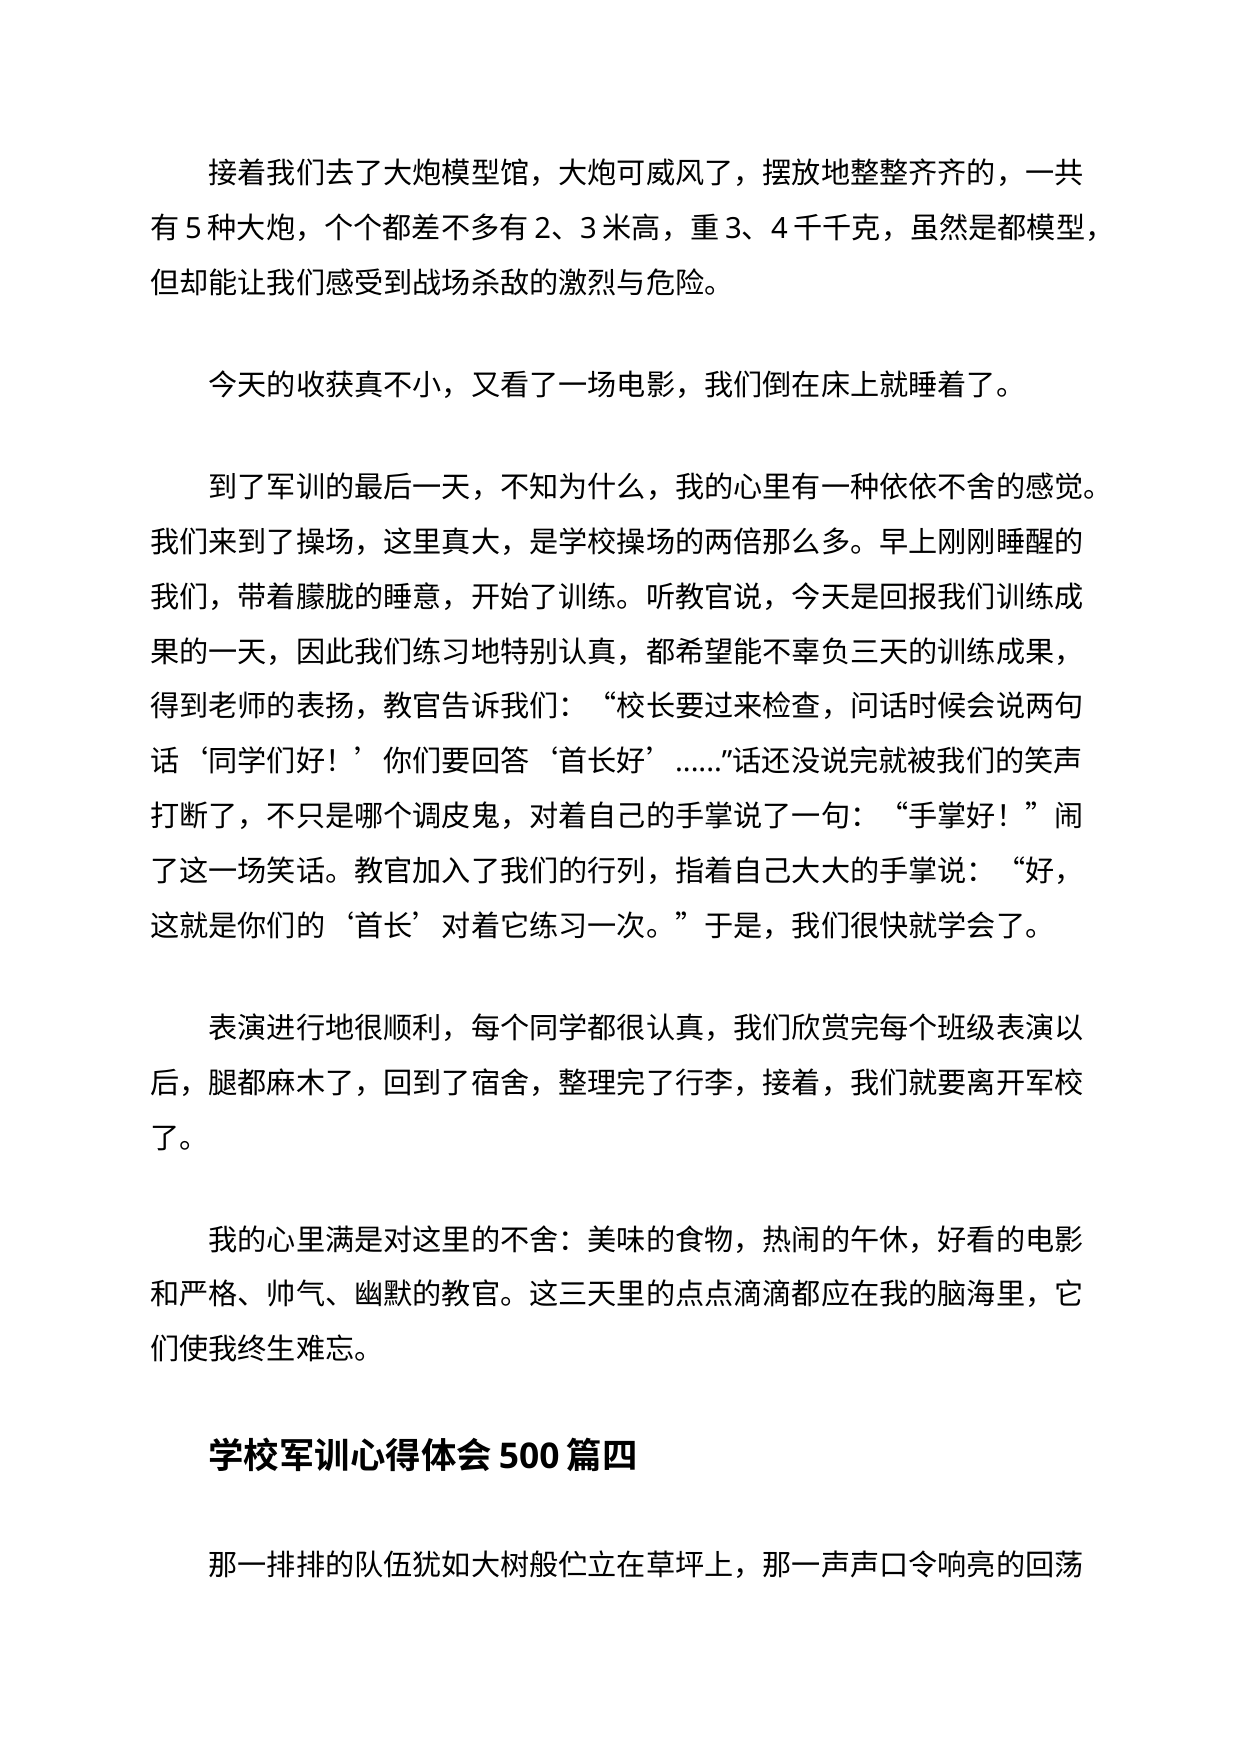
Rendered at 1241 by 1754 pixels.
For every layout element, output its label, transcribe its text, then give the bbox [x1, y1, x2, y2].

text 表演进行地很顺利，每个同学都很认真，我们欣赏完每个班级表演以后，腿都麻木了，回到了宿舍，整理完了行李，接着，我们就要离开军校了。 [150, 1004, 1090, 1157]
text 今天的收获真不小，又看了一场电影，我们倒在床上就睡着了。 [150, 362, 1090, 404]
text 学校军训心得体会500篇四 [150, 1428, 1090, 1479]
text 接着我们去了大炮模型馆，大炮可威风了，摆放地整整齐齐的，一共有5种大炮，个个都差不多有2、3米高，重3、4千千克，虽然是都模型，但却能让我们感受到战场杀敌的激烈与危险。 [150, 150, 1090, 302]
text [150, 1541, 1090, 1583]
text 到了军训的最后一天，不知为什么，我的心里有一种依依不舍的感觉。我们来到了操场，这里真大，是学校操场的两倍那么多。早上刚刚睡醒的我们，带着朦胧的睡意，开始了训练。听教官说，今天是回报我们训练成果的一天，因此我们练习地特别认真，都希望能不辜负三天的训练成果，得到老师的表扬，教官告诉我们：“校长要过来检查，问话时候会说两句话‘同学们好！’你们要回答‘首长好’......”话还没说完就被我们的笑声打断了，不只是哪个调皮鬼，对着自己的手掌说了一句：“手掌好！”闹了这一场笑话。教官加入了我们的行列，指着自己大大的手掌说：“好，这就是你们的‘首长’对着它练习一次。”于是，我们很快就学会了。 [150, 463, 1090, 945]
text 我的心里满是对这里的不舍：美味的食物，热闹的午休，好看的电影和严格、帅气、幽默的教官。这三天里的点点滴滴都应在我的脑海里，它们使我终生难忘。 [150, 1216, 1090, 1368]
